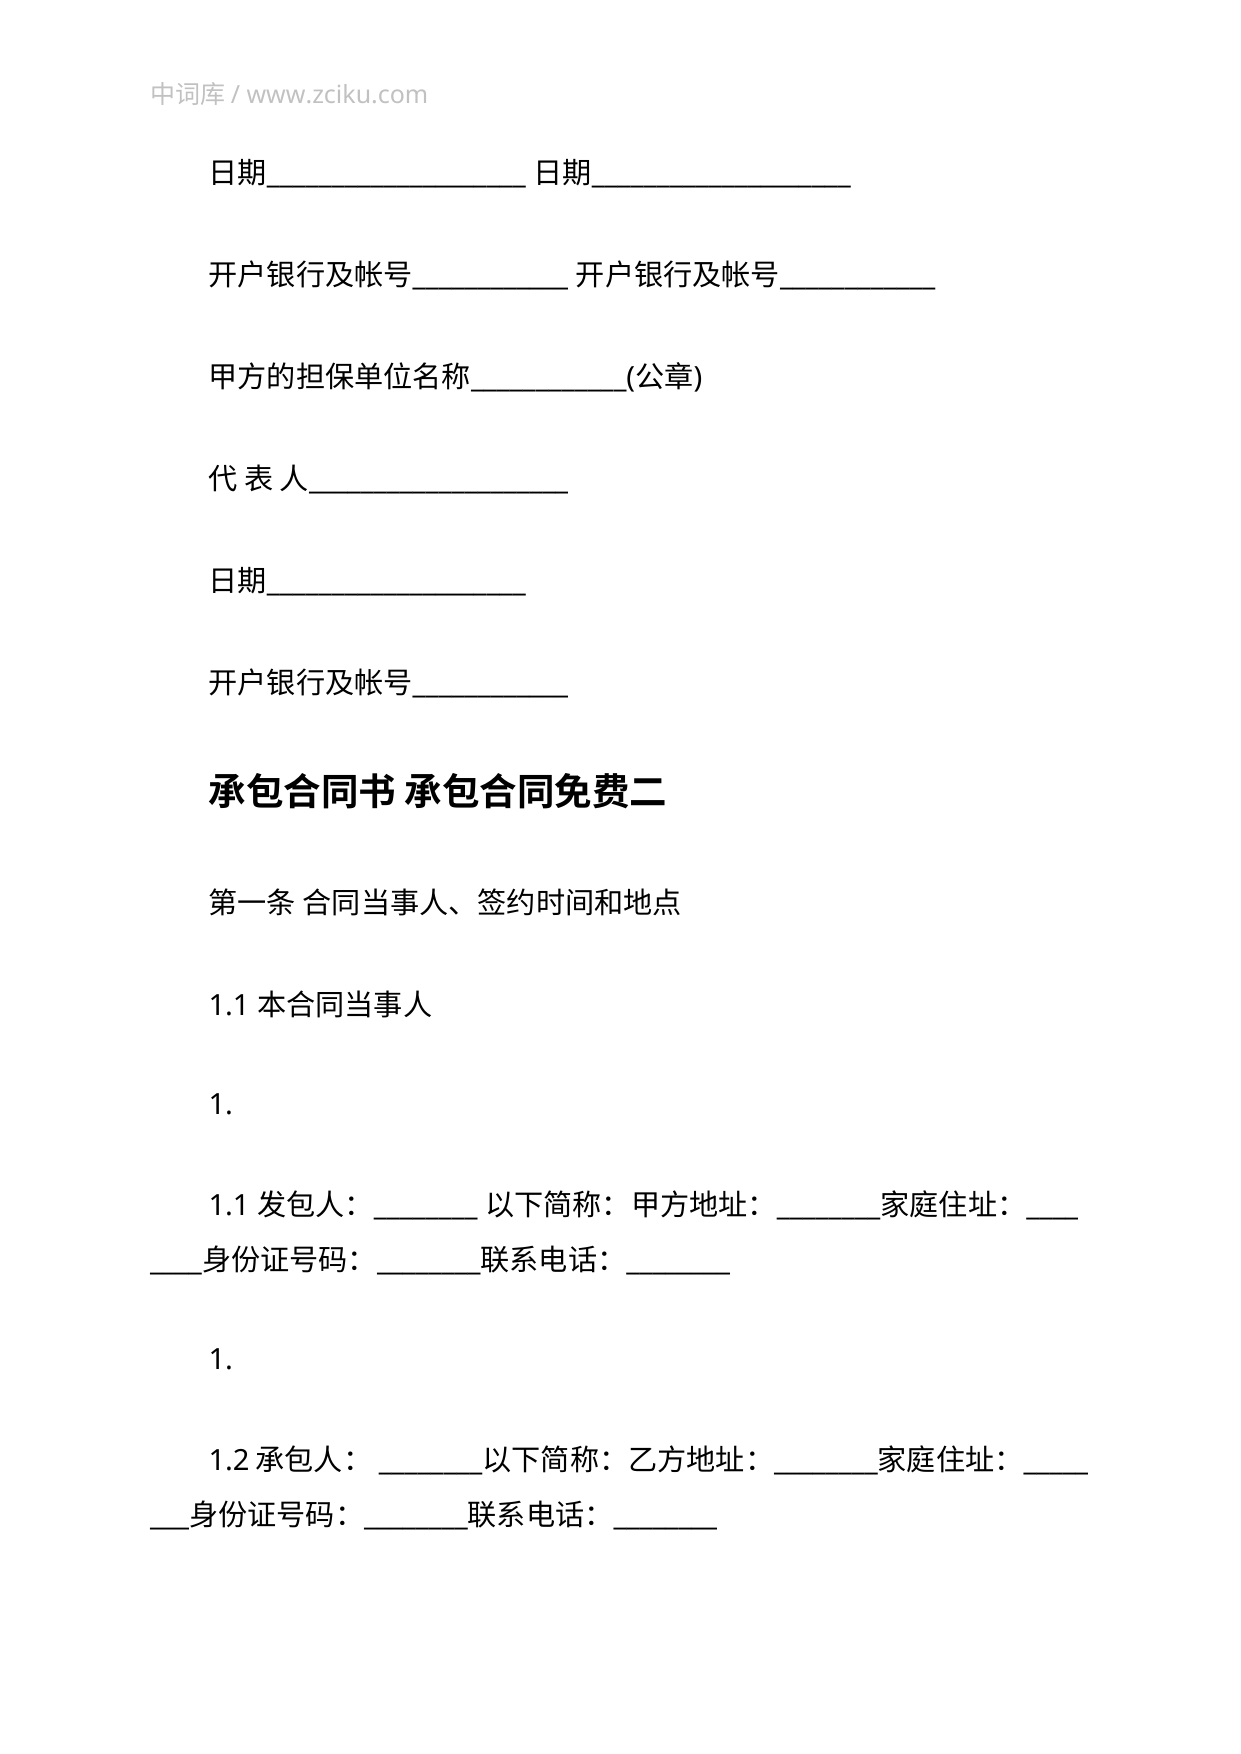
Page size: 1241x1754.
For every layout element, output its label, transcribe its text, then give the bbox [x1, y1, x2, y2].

text 开户银行及帐号____________ 开户银行及帐号____________ [150, 252, 1090, 294]
text 1.2承包人： ________以下简称：乙方地址：________家庭住址：________身份证号码：________联系电话：________ [150, 1437, 1090, 1534]
text 开户银行及帐号____________ [150, 660, 1090, 702]
text 代 表 人____________________ [150, 456, 1090, 498]
text 甲方的担保单位名称____________(公章) [150, 354, 1090, 396]
text 日期____________________ [150, 558, 1090, 600]
text 1. [150, 1083, 1090, 1123]
text 日期____________________ 日期____________________ [150, 150, 1090, 192]
text 第一条 合同当事人、签约时间和地点 [150, 879, 1090, 922]
text 1.1 发包人：________ 以下简称：甲方地址：________家庭住址：________身份证号码：________联系电话：________ [150, 1181, 1090, 1279]
text 1. [150, 1338, 1090, 1378]
text 1.1 本合同当事人 [150, 981, 1090, 1023]
text 承包合同书 承包合同免费二 [150, 762, 1090, 816]
